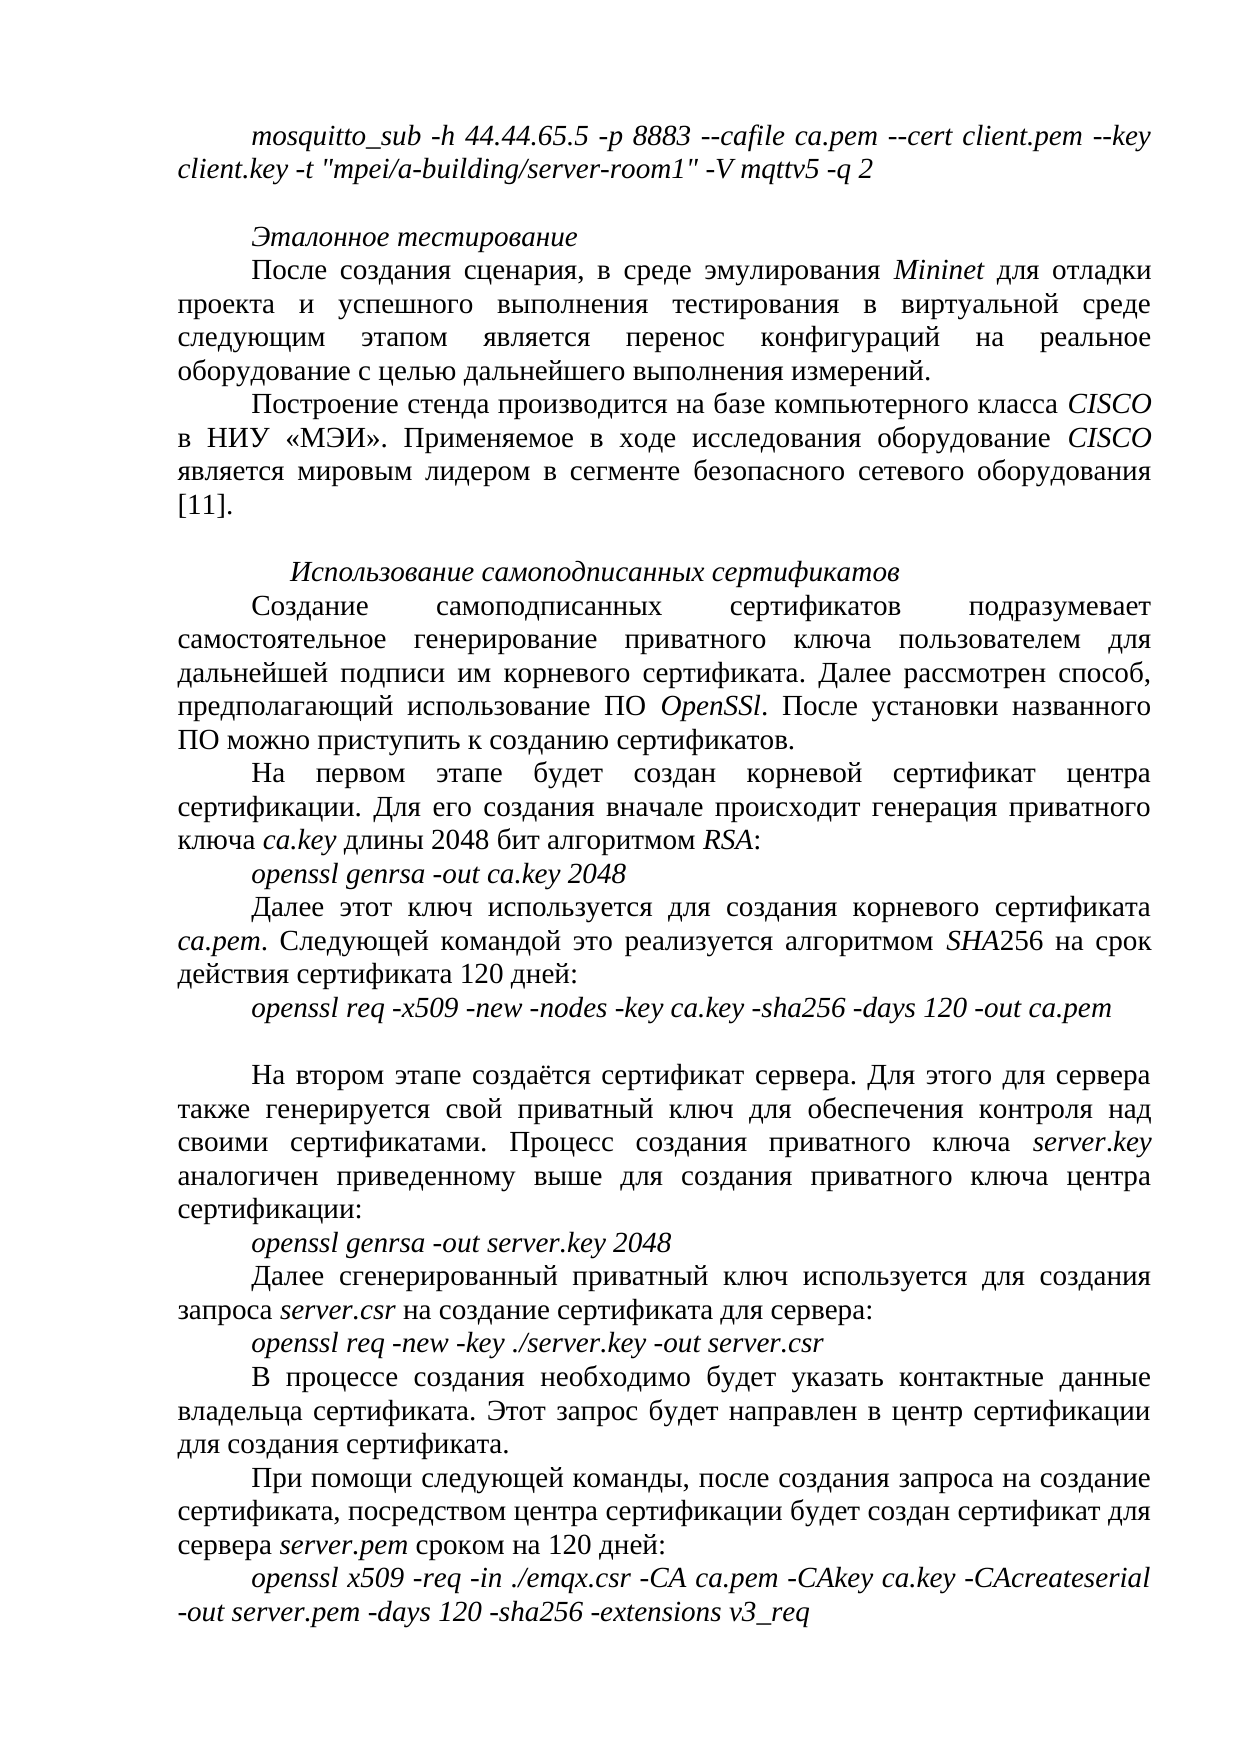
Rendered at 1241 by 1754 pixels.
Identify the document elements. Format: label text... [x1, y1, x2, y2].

text Построение стенда производится на базе компьютерного класса CISCO в НИУ «МЭИ». Применяемое в ходе исследования оборудование CISCO является мировым лидером в сегменте безопасного сетевого оборудования [11]. [177, 386, 1152, 521]
text mosquitto_sub -h 44.44.65.5 -p 8883 --cafile ca.pem --cert client.pem --key client.key -t "mpei/a-building/server-room1" -V mqttv5 -q 2 [177, 118, 1152, 185]
text В процессе создания необходимо будет указать контактные данные владельца сертификата. Этот запрос будет направлен в центр сертификации для создания сертификата. [177, 1359, 1152, 1460]
text openssl genrsa -out ca.key 2048 [177, 856, 1152, 889]
text На первом этапе будет создан корневой сертификат центра сертификации. Для его создания вначале происходит генерация приватного ключа ca.key длины 2048 бит алгоритмом RSA: [177, 755, 1152, 856]
text Далее сгенерированный приватный ключ используется для создания запроса server.csr на создание сертификата для сервера: [177, 1258, 1152, 1326]
text После создания сценария, в среде эмулирования Mininet для отладки проекта и успешного выполнения тестирования в виртуальной среде следующим этапом является перенос конфигураций на реальное оборудование с целью дальнейшего выполнения измерений. [177, 252, 1152, 386]
text Эталонное тестирование [177, 219, 1152, 252]
text Создание самоподписанных сертификатов подразумевает самостоятельное генерирование приватного ключа пользователем для дальнейшей подписи им корневого сертификата. Далее рассмотрен способ, предполагающий использование ПО OpenSSl. После установки названного ПО можно приступить к созданию сертификатов. [177, 588, 1152, 755]
text Использование самоподписанных сертификатов [290, 554, 1152, 588]
text openssl genrsa -out server.key 2048 [177, 1225, 1152, 1258]
text Далее этот ключ используется для создания корневого сертификата ca.pem. Следующей командой это реализуется алгоритмом SHA256 на срок действия сертификата 120 дней: [177, 889, 1152, 990]
text openssl req -new -key ./server.key -out server.csr [177, 1326, 1152, 1359]
text При помощи следующей команды, после создания запроса на создание сертификата, посредством центра сертификации будет создан сертификат для сервера server.pem сроком на 120 дней: [177, 1460, 1152, 1560]
text На втором этапе создаётся сертификат сервера. Для этого для сервера также генерируется свой приватный ключ для обеспечения контроля над своими сертификатами. Процесс создания приватного ключа server.key аналогичен приведенному выше для создания приватного ключа центра сертификации: [177, 1057, 1152, 1225]
text openssl x509 -req -in ./emqx.csr -CA ca.pem -CAkey ca.key -CAcreateserial -out server.pem -days 120 -sha256 -extensions v3_req [177, 1560, 1152, 1627]
text openssl req -x509 -new -nodes -key ca.key -sha256 -days 120 -out ca.pem [177, 990, 1152, 1024]
